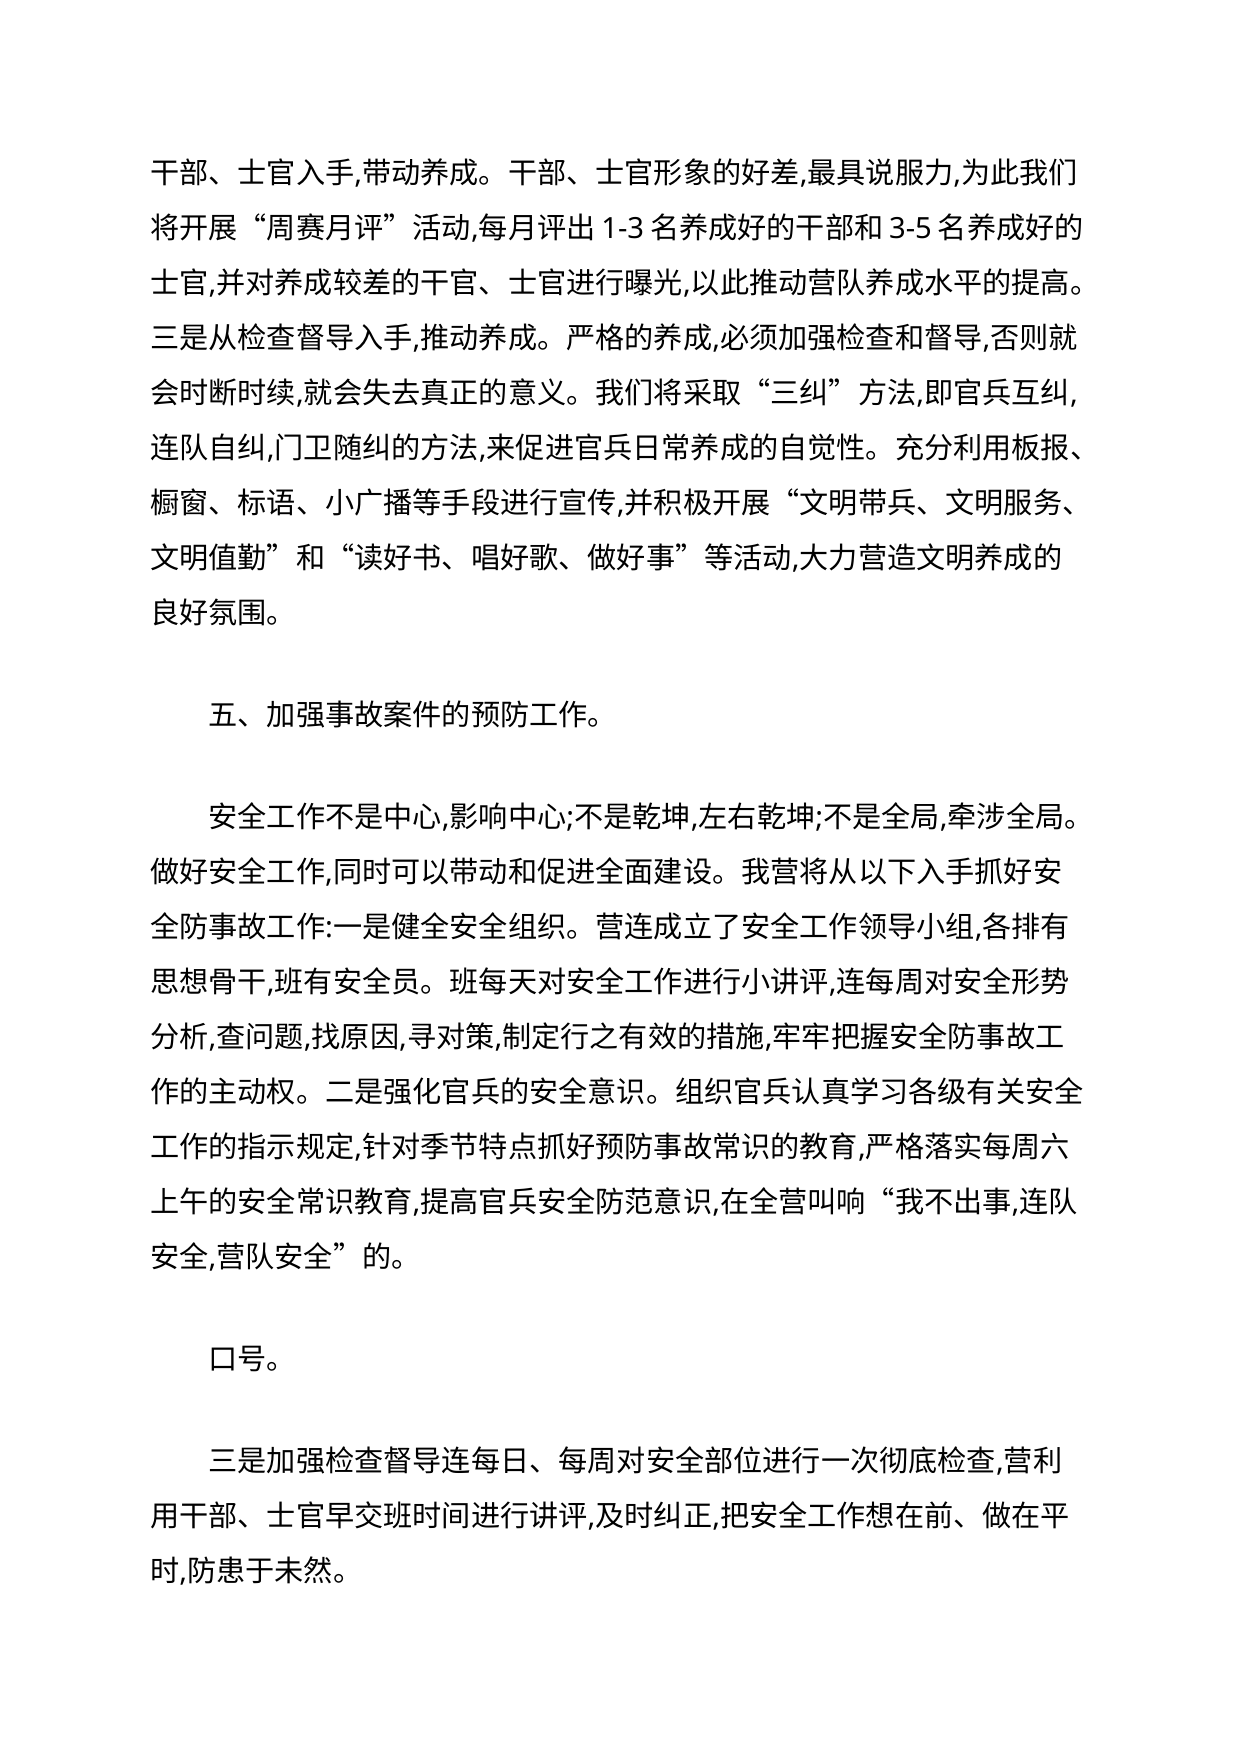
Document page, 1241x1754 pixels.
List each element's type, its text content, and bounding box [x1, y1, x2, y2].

text 安全工作不是中心,影响中心;不是乾坤,左右乾坤;不是全局,牵涉全局。做好安全工作,同时可以带动和促进全面建设。我营将从以下入手抓好安全防事故工作:一是健全安全组织。营连成立了安全工作领导小组,各排有思想骨干,班有安全员。班每天对安全工作进行小讲评,连每周对安全形势分析,查问题,找原因,寻对策,制定行之有效的措施,牢牢把握安全防事故工作的主动权。二是强化官兵的安全意识。组织官兵认真学习各级有关安全工作的指示规定,针对季节特点抓好预防事故常识的教育,严格落实每周六上午的安全常识教育,提高官兵安全防范意识,在全营叫响“我不出事,连队安全,营队安全”的。 [150, 793, 1090, 1276]
text 口号。 [150, 1335, 1090, 1378]
text 三是加强检查督导连每日、每周对安全部位进行一次彻底检查,营利用干部、士官早交班时间进行讲评,及时纠正,把安全工作想在前、做在平时,防患于未然。 [150, 1437, 1090, 1589]
text 五、加强事故案件的预防工作。 [150, 692, 1090, 734]
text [150, 150, 1090, 632]
